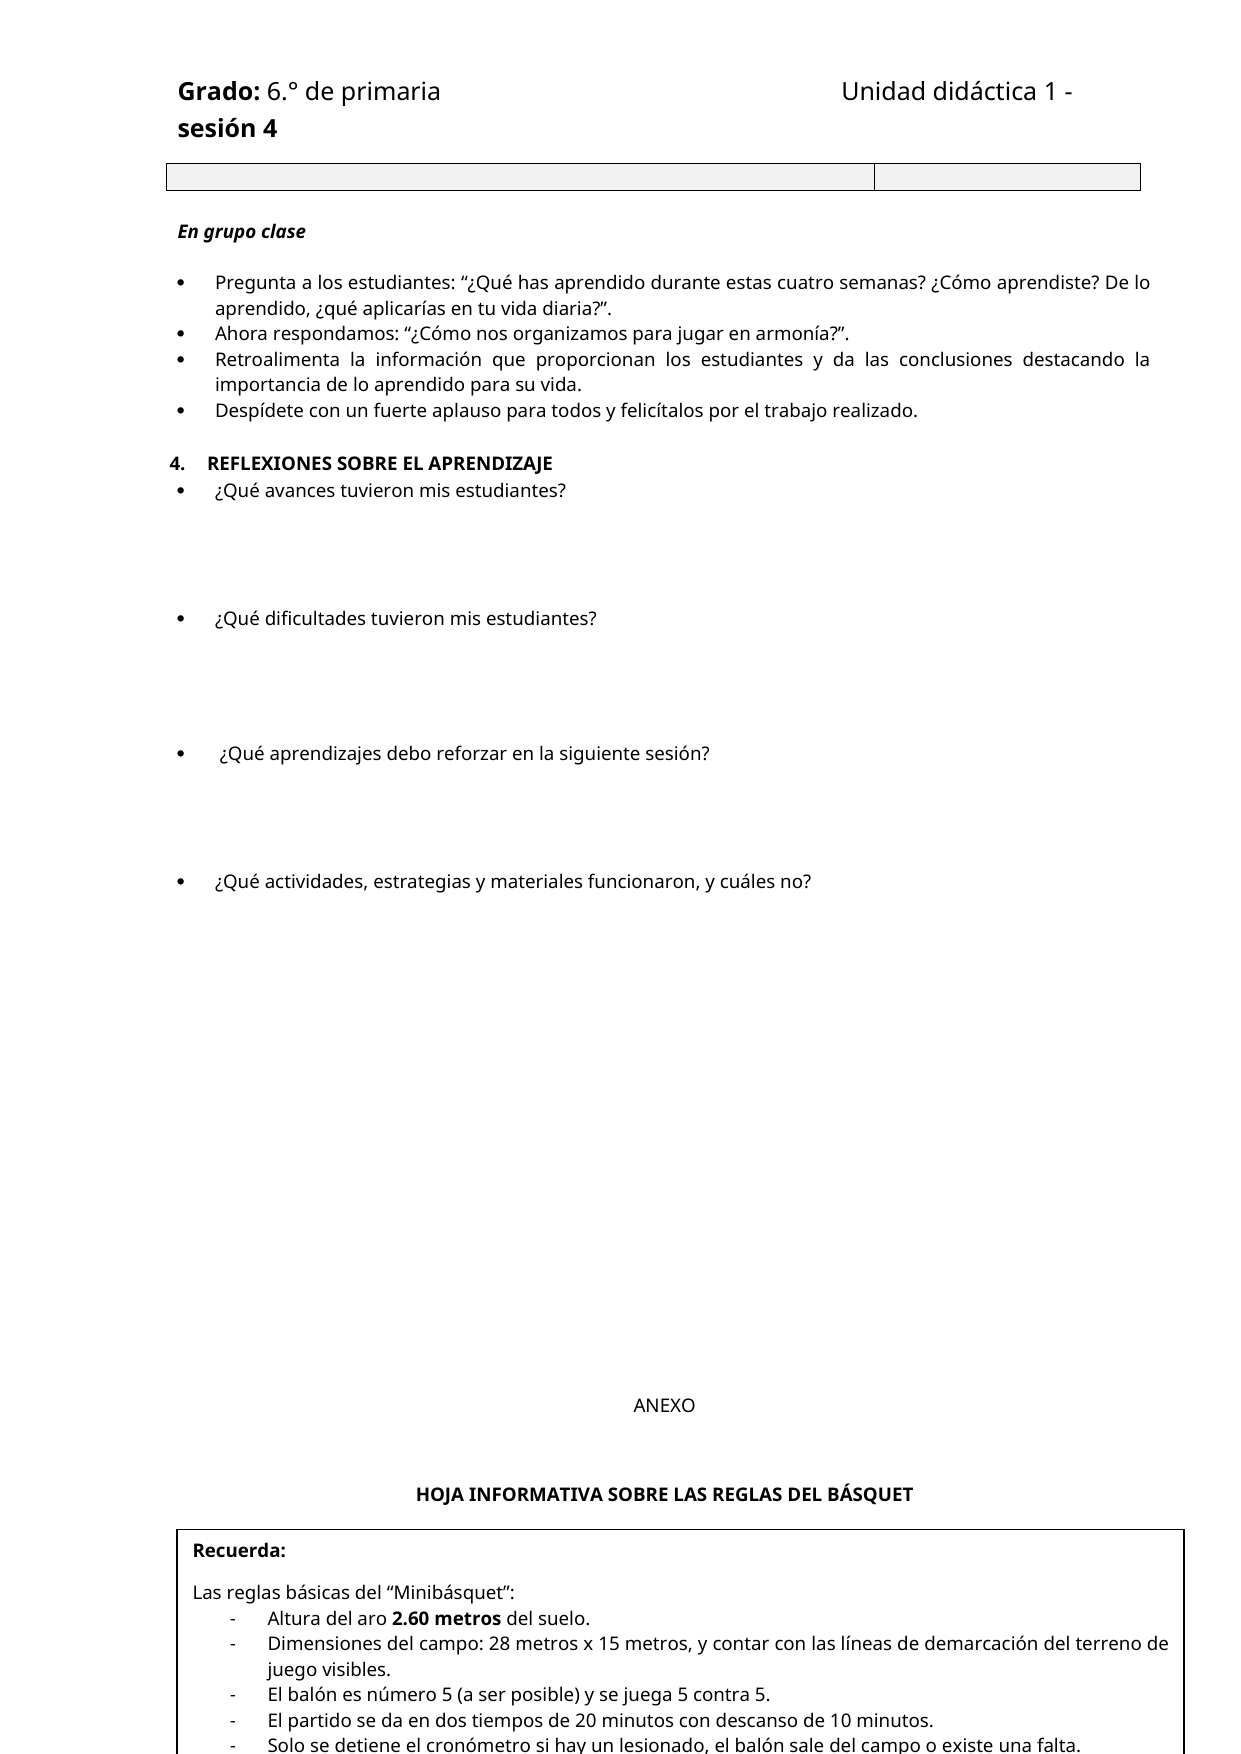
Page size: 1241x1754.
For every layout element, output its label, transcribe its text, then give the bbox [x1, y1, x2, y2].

table_header Cierre [167, 164, 874, 190]
text ANEXO [177, 1393, 1152, 1418]
list ¿Qué actividades, estrategias y materiales funcionaron, y cuáles no? [177, 868, 1152, 894]
list Despídete con un fuerte aplauso para todos y felicítalos por el trabajo realizado. [177, 397, 1152, 423]
list HOJA INFORMATIVA SOBRE LAS REGLAS DEL BÁSQUET [177, 1481, 1152, 1507]
list Retroalimenta la información que proporcionan los estudiantes y da las conclusiones destacando la importancia de lo aprendido para su vida. [177, 346, 1152, 397]
list ¿Qué avances tuvieron mis estudiantes? [177, 478, 1152, 503]
list ¿Qué dificultades tuvieron mis estudiantes? [177, 605, 1152, 631]
list Pregunta a los estudiantes: “¿Qué has aprendido durante estas cuatro semanas? ¿Cómo aprendiste? De lo aprendido, ¿qué aplicarías en tu vida diaria?”. [177, 269, 1152, 321]
list Ahora respondamos: “¿Cómo nos organizamos para jugar en armonía?”. [177, 321, 1152, 346]
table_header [875, 164, 1140, 190]
list REFLEXIONES SOBRE EL APRENDIZAJE [169, 450, 1152, 476]
list En grupo clase [177, 218, 1152, 244]
list ¿Qué aprendizajes debo reforzar en la siguiente sesión? [177, 741, 1152, 766]
